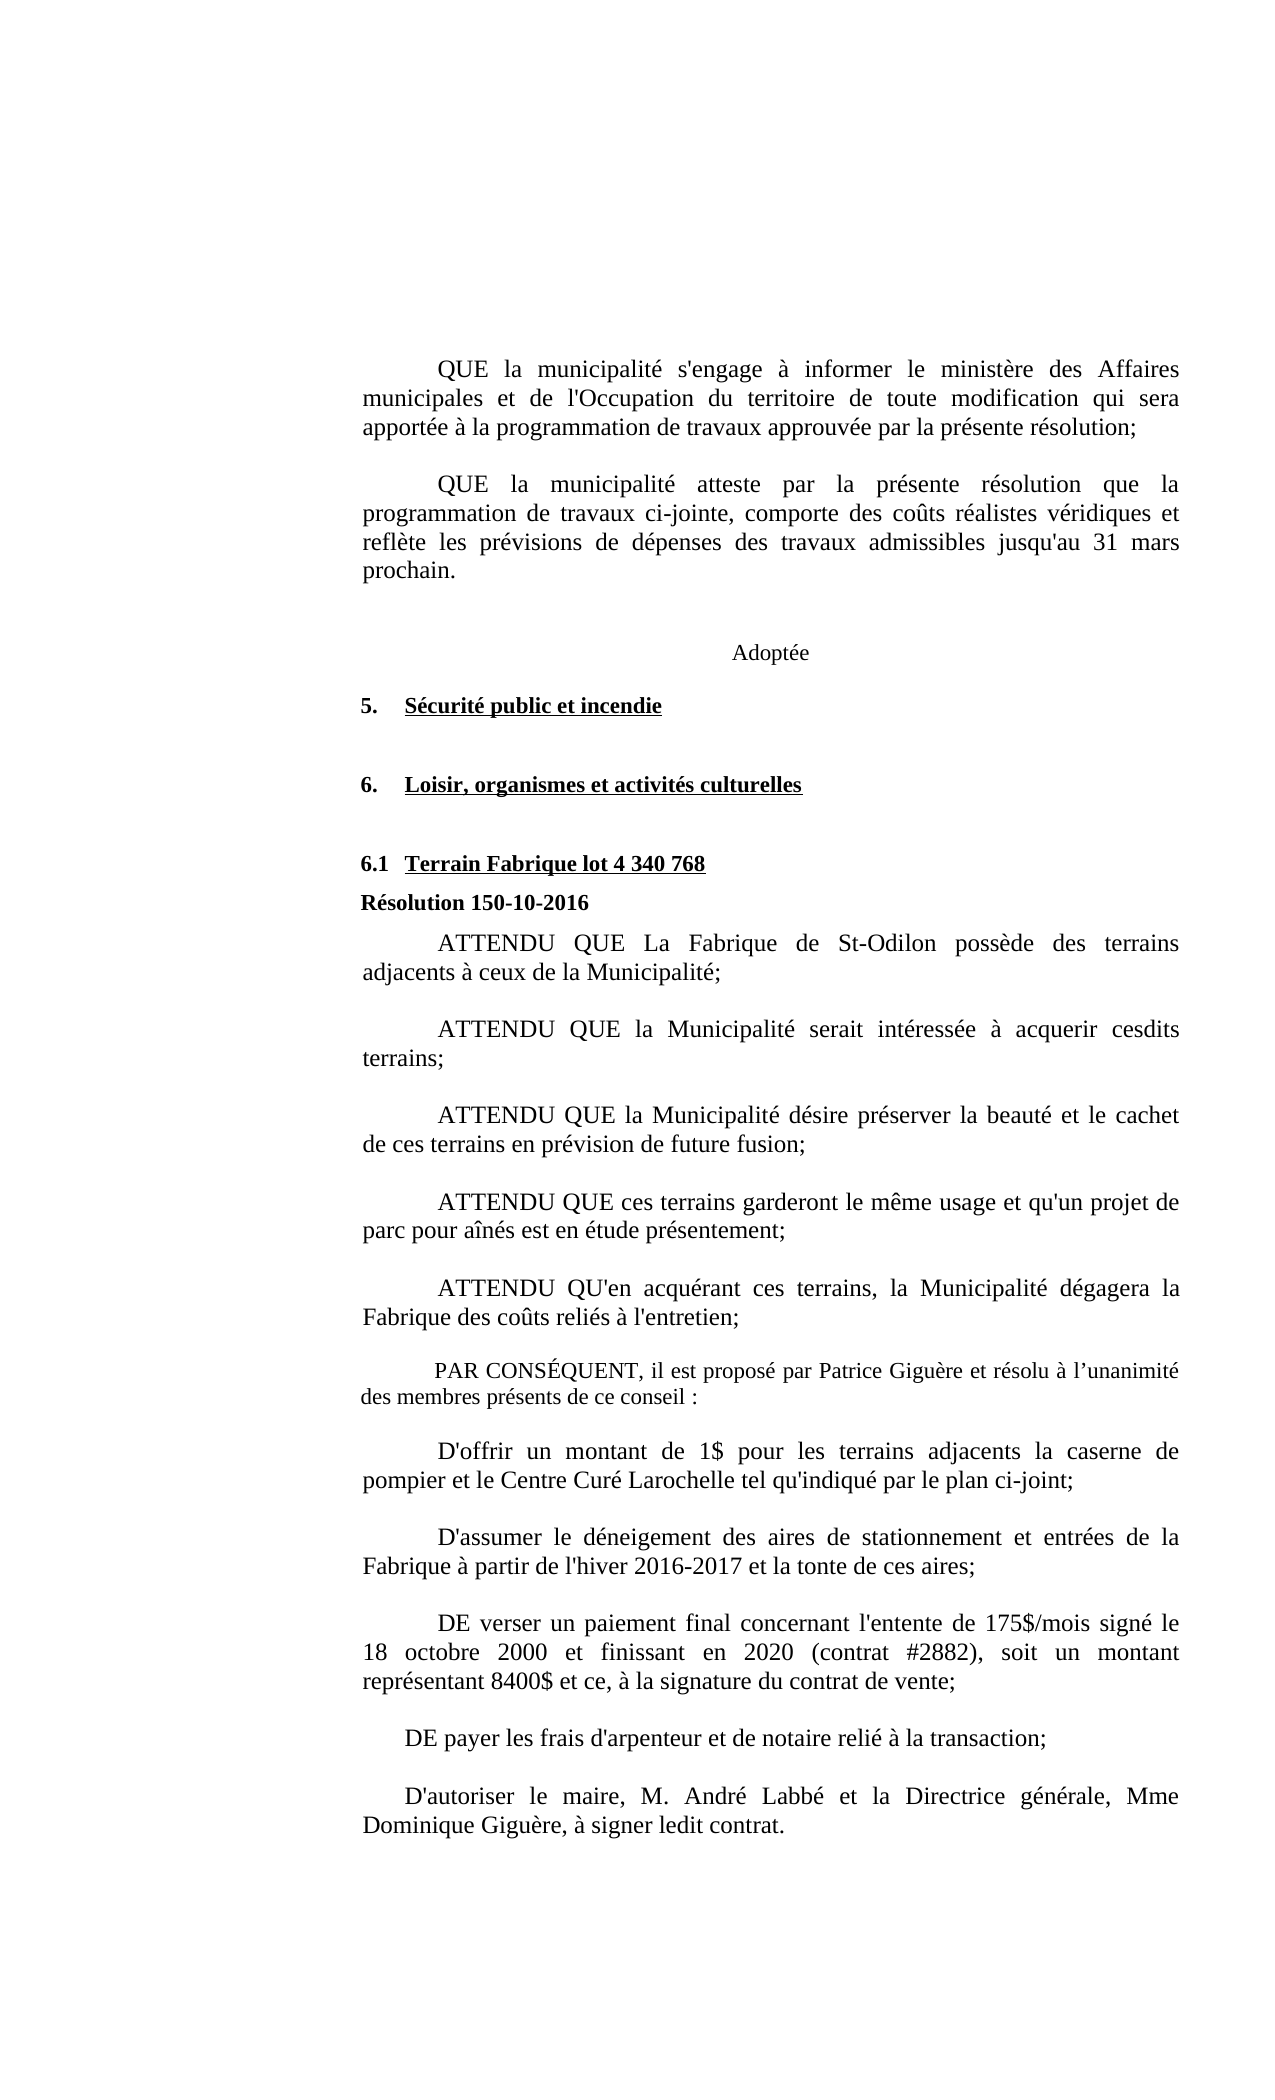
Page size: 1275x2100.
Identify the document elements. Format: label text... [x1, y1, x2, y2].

text Adoptée [360, 639, 1181, 666]
text ATTENDU QU'en acquérant ces terrains, la Municipalité dégagera la Fabrique des coûts reliés à l'entretien; [362, 1273, 1181, 1331]
text 6.1 Terrain Fabrique lot 4 340 768 [360, 850, 1181, 877]
text QUE la municipalité atteste par la présente résolution que la programmation de travaux ci-jointe, comporte des coûts réalistes véridiques et reflète les prévisions de dépenses des travaux admissibles jusqu'au 31 mars prochain. [362, 469, 1181, 584]
text ATTENDU QUE La Fabrique de St-Odilon possède des terrains adjacents à ceux de la Municipalité; [362, 928, 1181, 986]
text 6. Loisir, organismes et activités culturelles [360, 771, 1181, 798]
text D'autoriser le maire, M. André Labbé et la Directrice générale, Mme Dominique Giguère, à signer ledit contrat. [362, 1781, 1181, 1838]
text PAR CONSÉQUENT, il est proposé par Patrice Giguère et résolu à l’unanimité des membres présents de ce conseil : [360, 1357, 1181, 1409]
text ATTENDU QUE la Municipalité serait intéressée à acquerir cesdits terrains; [362, 1014, 1181, 1072]
text D'assumer le déneigement des aires de stationnement et entrées de la Fabrique à partir de l'hiver 2016-2017 et la tonte de ces aires; [362, 1522, 1181, 1580]
text QUE la municipalité s'engage à informer le ministère des Affaires municipales et de l'Occupation du territoire de toute modification qui sera apportée à la programmation de travaux approuvée par la présente résolution; [362, 354, 1181, 441]
text 5. Sécurité public et incendie [360, 692, 1181, 718]
text ATTENDU QUE la Municipalité désire préserver la beauté et le cachet de ces terrains en prévision de future fusion; [362, 1101, 1181, 1158]
text ATTENDU QUE ces terrains garderont le même usage et qu'un projet de parc pour aînés est en étude présentement; [362, 1187, 1181, 1244]
text DE payer les frais d'arpenteur et de notaire relié à la transaction; [362, 1723, 1181, 1752]
text DE verser un paiement final concernant l'entente de 175$/mois signé le 18 octobre 2000 et finissant en 2020 (contrat #2882), soit un montant représentant 8400$ et ce, à la signature du contrat de vente; [362, 1608, 1181, 1695]
text Résolution 150-10-2016 [360, 889, 1181, 916]
text D'offrir un montant de 1$ pour les terrains adjacents la caserne de pompier et le Centre Curé Larochelle tel qu'indiqué par le plan ci-joint; [362, 1436, 1181, 1493]
